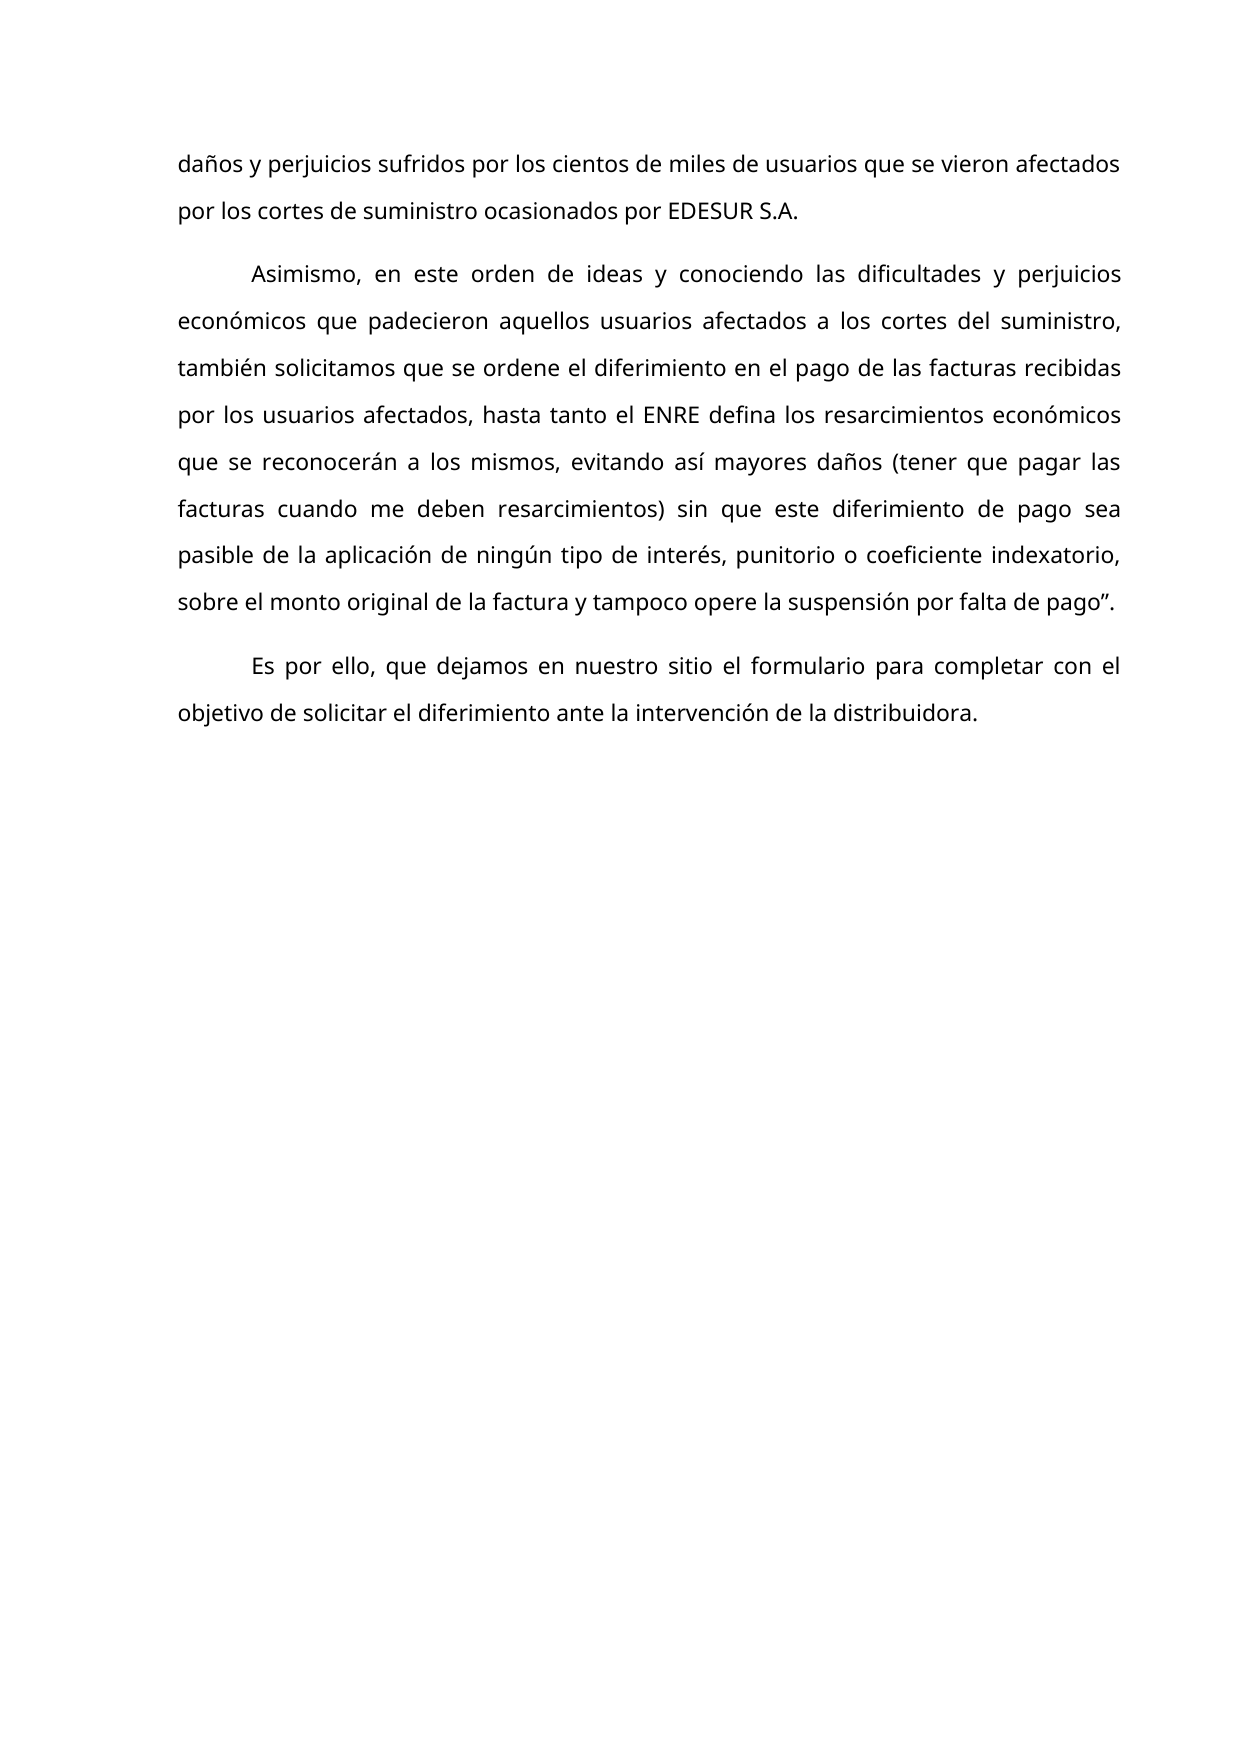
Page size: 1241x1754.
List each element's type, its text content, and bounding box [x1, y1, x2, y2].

text Asimismo, en este orden de ideas y conociendo las dificultades y perjuicios económicos que padecieron aquellos usuarios afectados a los cortes del suministro, también solicitamos que se ordene el diferimiento en el pago de las facturas recibidas por los usuarios afectados, hasta tanto el ENRE defina los resarcimientos económicos que se reconocerán a los mismos, evitando así mayores daños (tener que pagar las facturas cuando me deben resarcimientos) sin que este diferimiento de pago sea pasible de la aplicación de ningún tipo de interés, punitorio o coeficiente indexatorio, sobre el monto original de la factura y tampoco opere la suspensión por falta de pago”. [177, 258, 1122, 617]
text Es por ello, que dejamos en nuestro sitio el formulario para completar con el objetivo de solicitar el diferimiento ante la intervención de la distribuidora. [177, 650, 1122, 728]
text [177, 148, 1122, 226]
